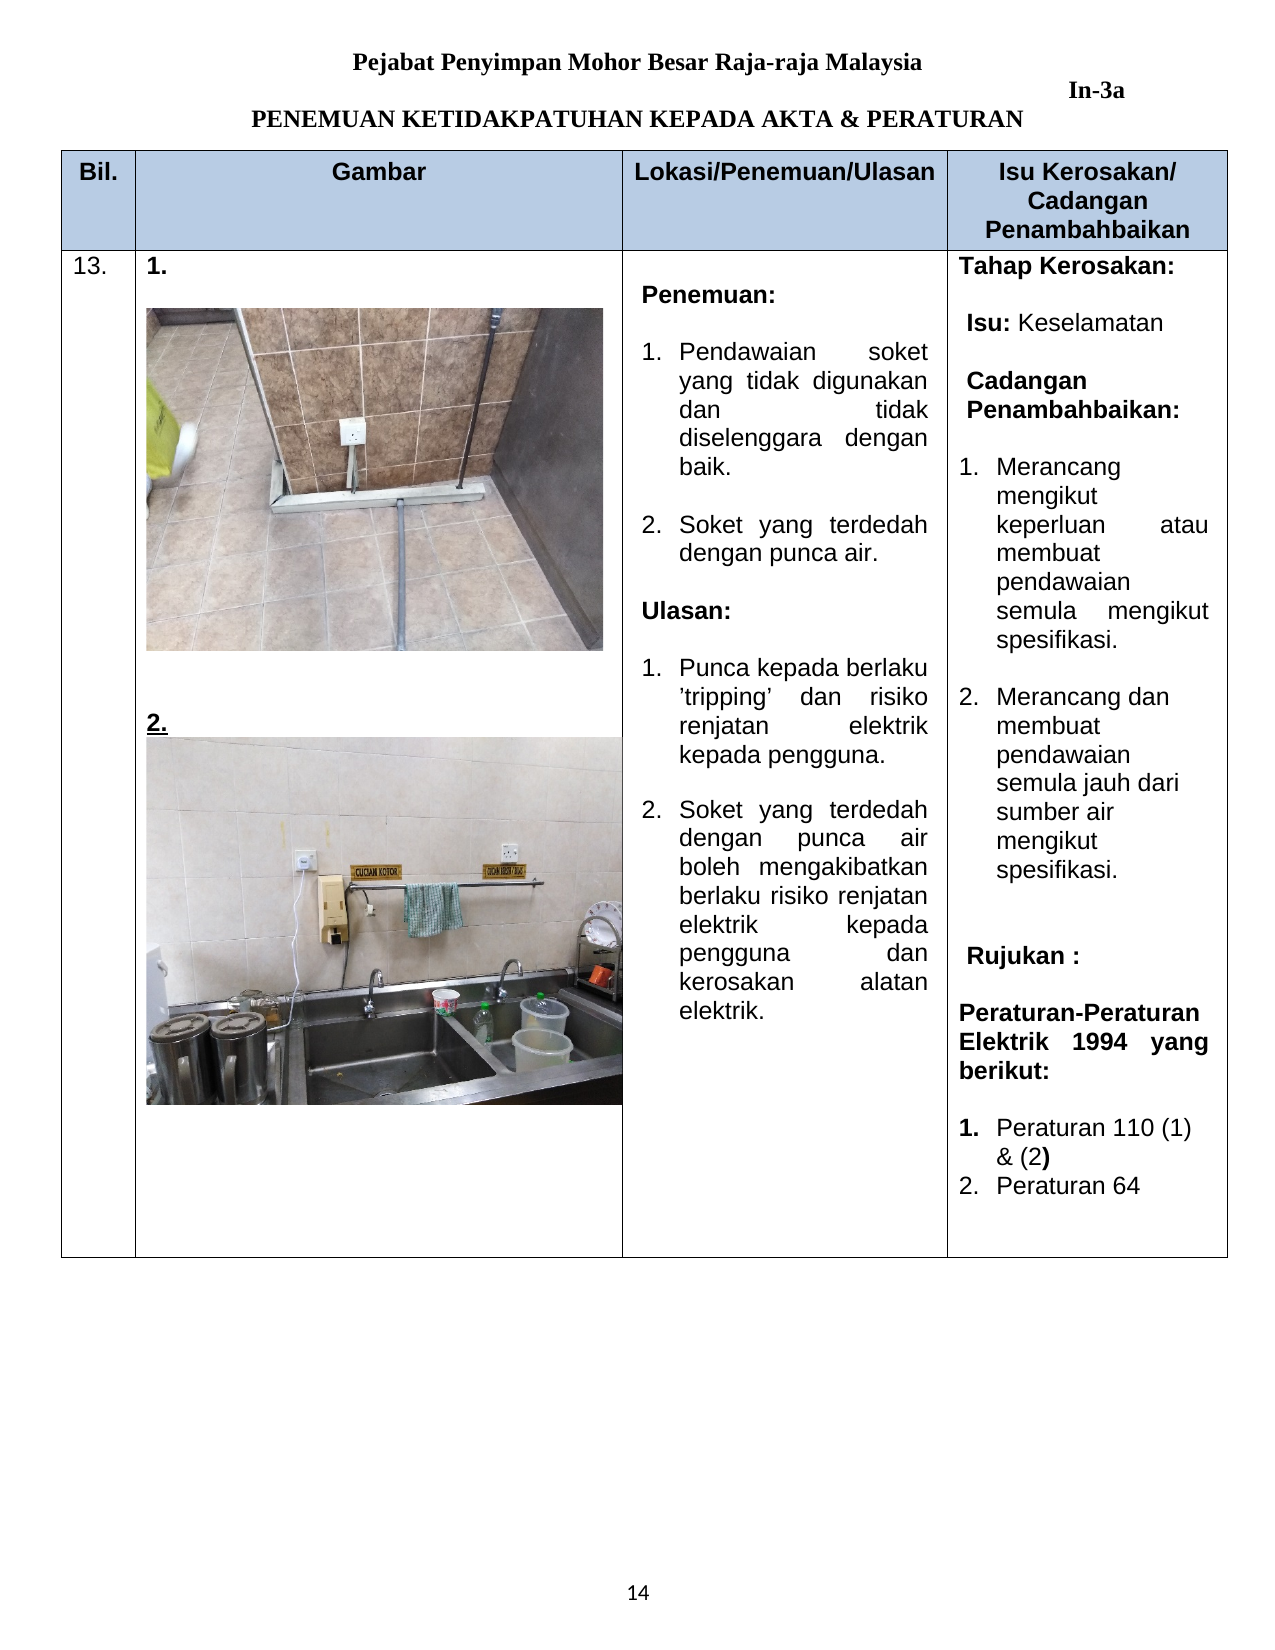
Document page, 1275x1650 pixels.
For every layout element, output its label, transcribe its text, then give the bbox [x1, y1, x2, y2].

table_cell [623, 251, 947, 1257]
table_header Isu Kerosakan/ Cadangan Penambahbaikan [948, 151, 1227, 250]
table_cell Contoh Pepasangan yang baik 1. 2. [136, 251, 622, 1257]
picture [146, 308, 604, 651]
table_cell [948, 251, 1227, 1257]
picture [146, 737, 623, 1105]
table_header Lokasi/Penemuan/Ulasan [623, 151, 947, 250]
table_cell 11. 12. 13. [62, 251, 135, 1257]
table_header Gambar [136, 151, 622, 250]
table_header Bil. [62, 151, 135, 250]
